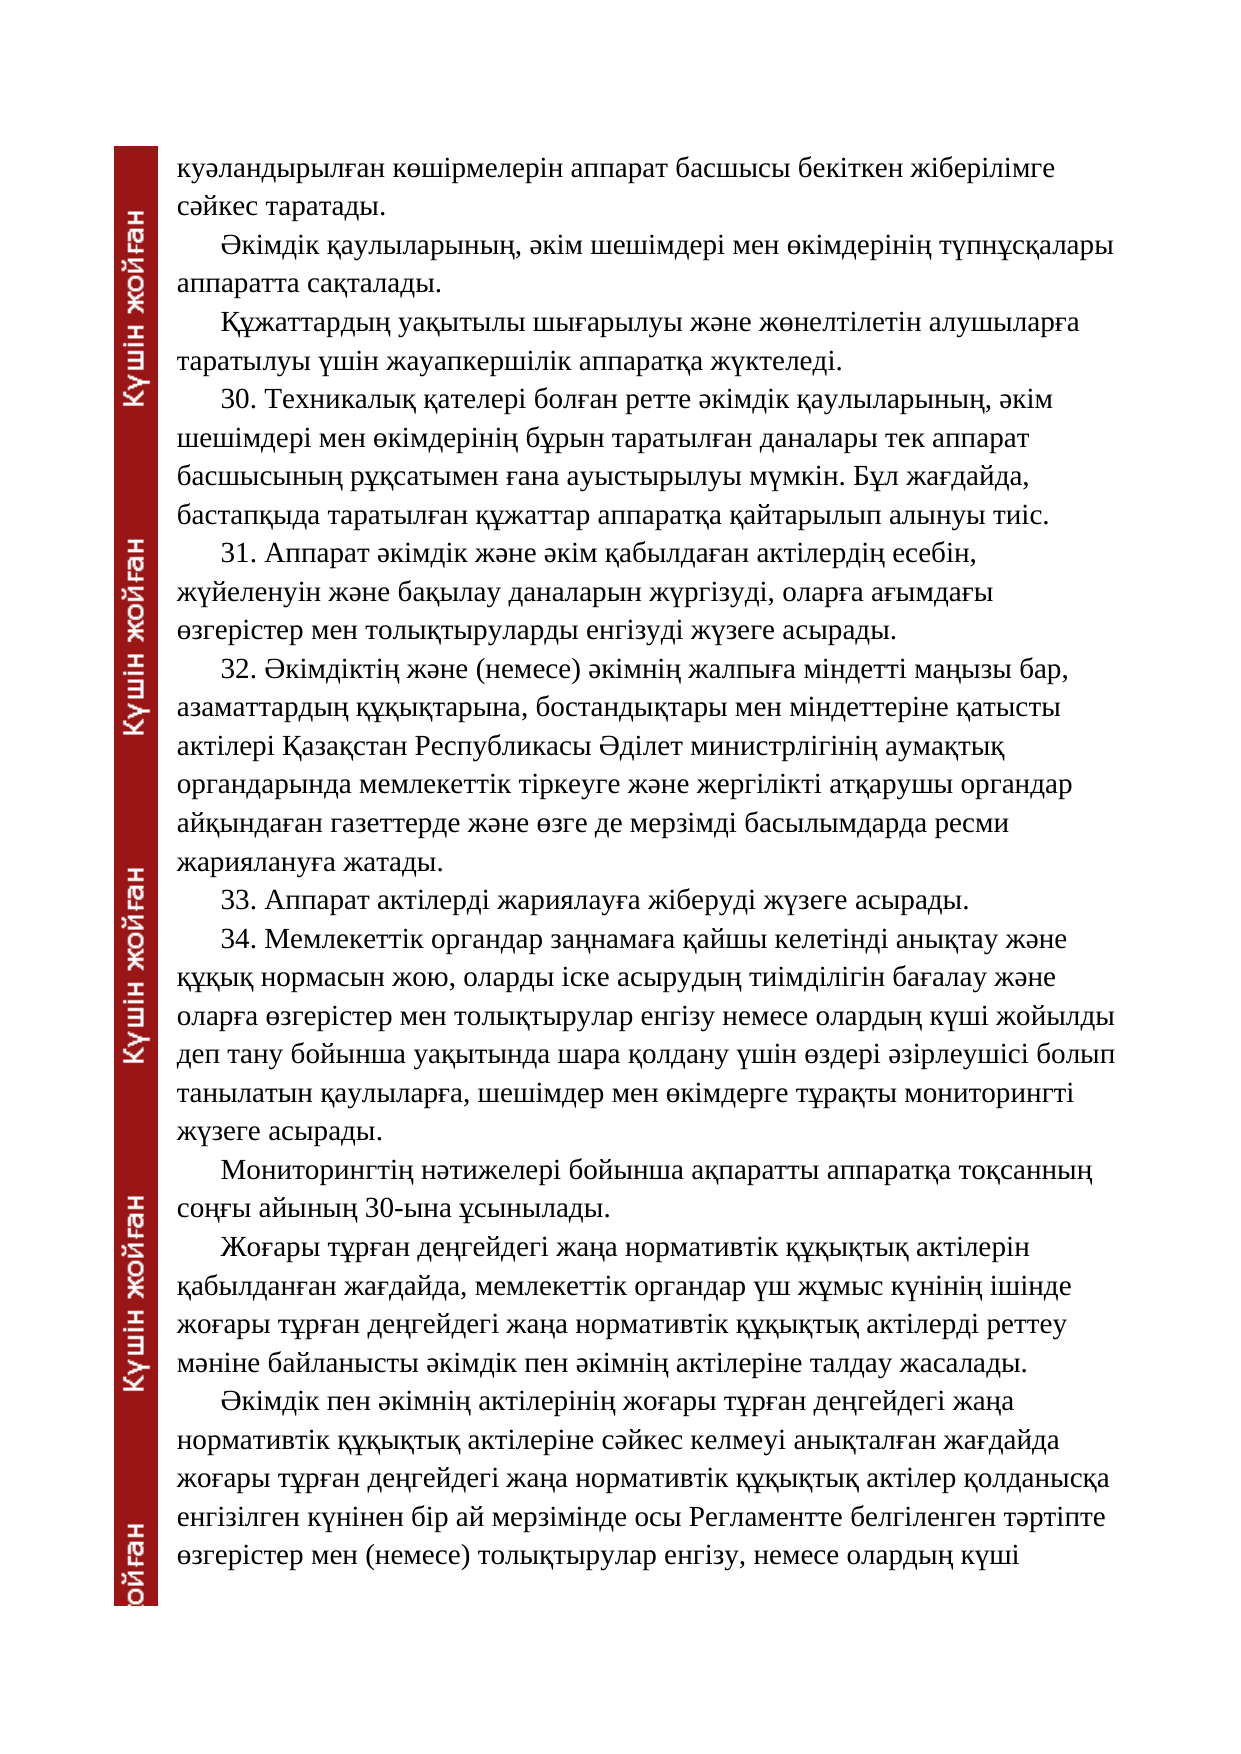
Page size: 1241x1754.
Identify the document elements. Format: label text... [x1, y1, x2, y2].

picture [114, 1571, 158, 1606]
picture [114, 146, 158, 150]
